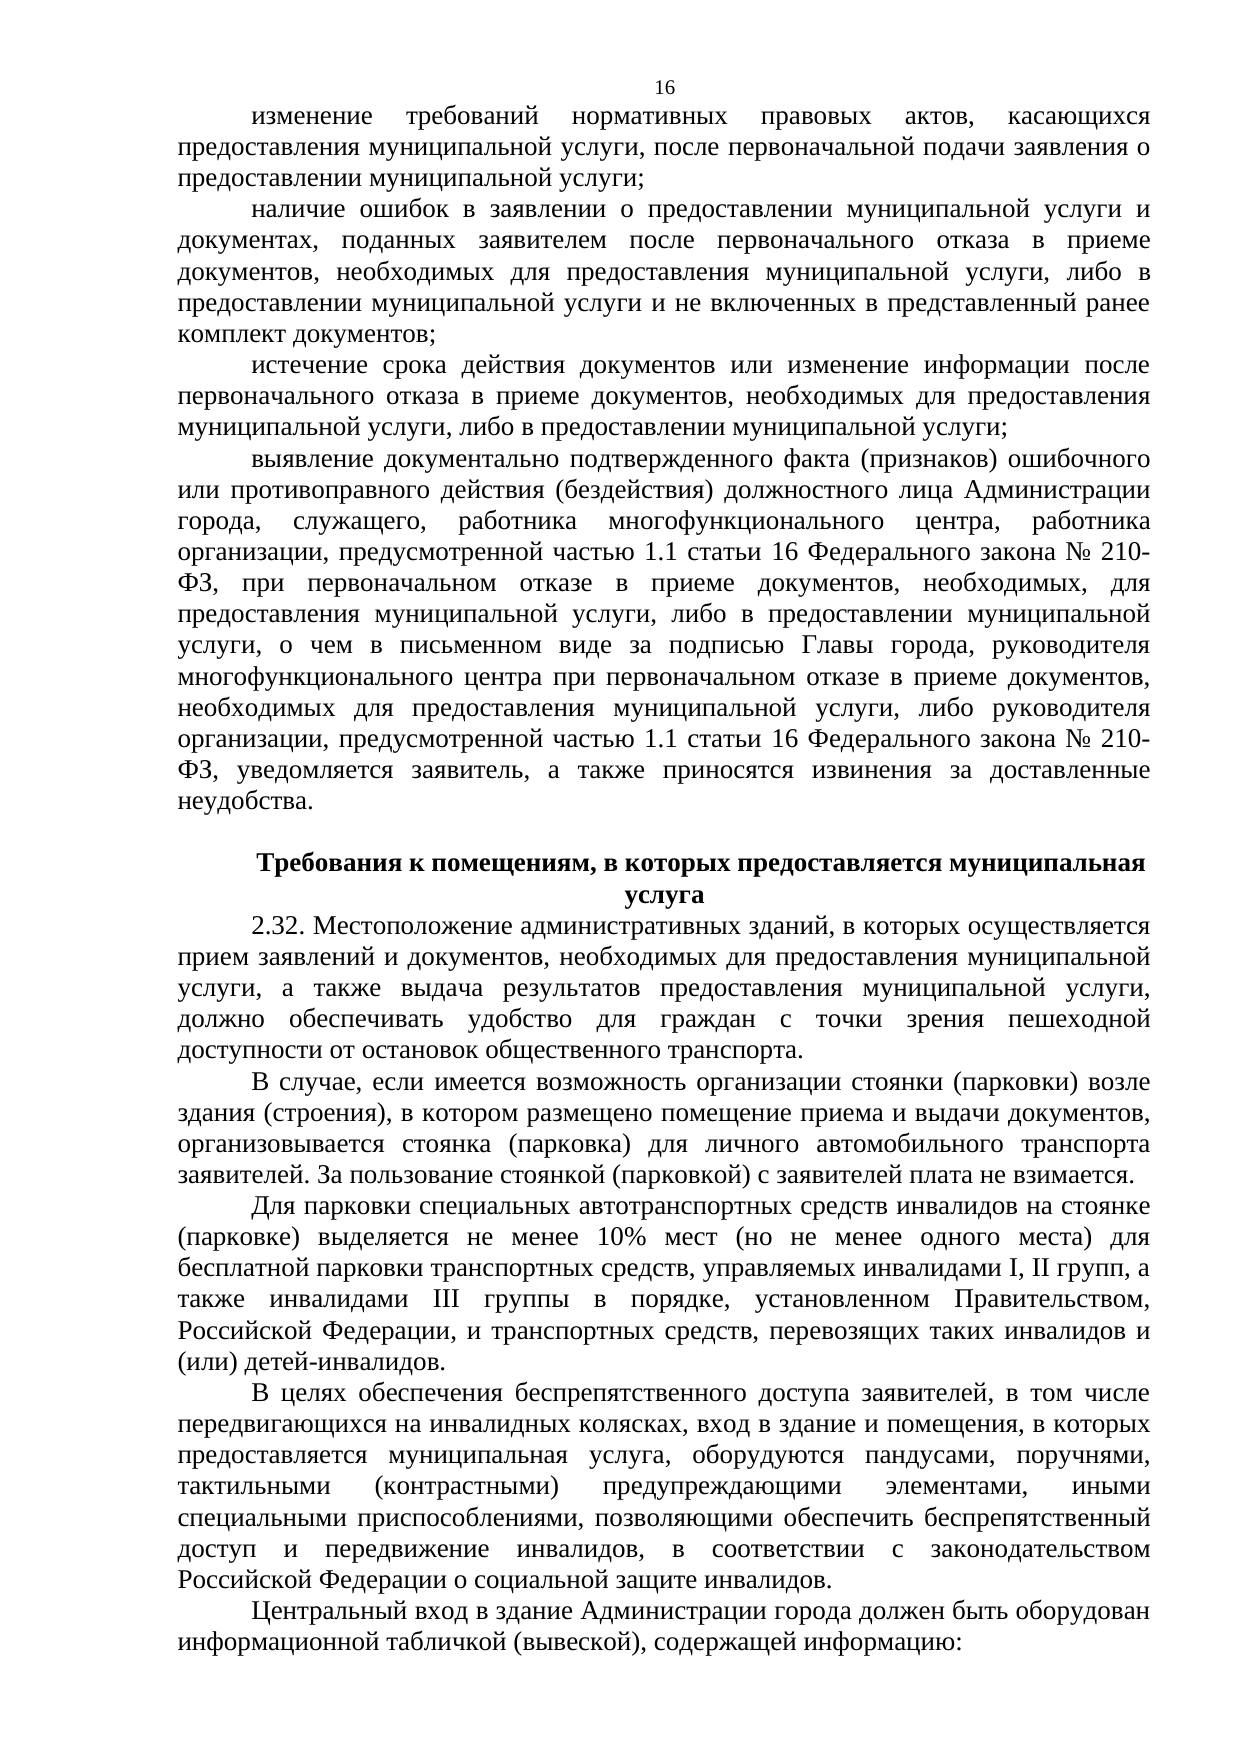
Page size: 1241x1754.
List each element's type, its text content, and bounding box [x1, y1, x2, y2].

text Требования к помещениям, в которых предоставляется муниципальная услуга [177, 847, 1152, 909]
text В целях обеспечения беспрепятственного доступа заявителей, в том числе передвигающихся на инвалидных колясках, вход в здание и помещения, в которых предоставляется муниципальная услуга, оборудуются пандусами, поручнями, тактильными (контрастными) предупреждающими элементами, иными специальными приспособлениями, позволяющими обеспечить беспрепятственный доступ и передвижение инвалидов, в соответствии с законодательством Российской Федерации о социальной защите инвалидов. [177, 1376, 1152, 1594]
text истечение срока действия документов или изменение информации после первоначального отказа в приеме документов, необходимых для предоставления муниципальной услуги, либо в предоставлении муниципальной услуги; [177, 348, 1152, 442]
text выявление документально подтвержденного факта (признаков) ошибочного или противоправного действия (бездействия) должностного лица Администрации города, служащего, работника многофункционального центра, работника организации, предусмотренной частью 1.1 статьи 16 Федерального закона № 210-ФЗ, при первоначальном отказе в приеме документов, необходимых, для предоставления муниципальной услуги, либо в предоставлении муниципальной услуги, о чем в письменном виде за подписью Главы города, руководителя многофункционального центра при первоначальном отказе в приеме документов, необходимых для предоставления муниципальной услуги, либо руководителя организации, предусмотренной частью 1.1 статьи 16 Федерального закона № 210-ФЗ, уведомляется заявитель, а также приносятся извинения за доставленные неудобства. [177, 442, 1152, 815]
text Для парковки специальных автотранспортных средств инвалидов на стоянке (парковке) выделяется не менее 10% мест (но не менее одного места) для бесплатной парковки транспортных средств, управляемых инвалидами I, II групп, а также инвалидами III группы в порядке, установленном Правительством, Российской Федерации, и транспортных средств, перевозящих таких инвалидов и (или) детей-инвалидов. [177, 1189, 1152, 1376]
text изменение требований нормативных правовых актов, касающихся предоставления муниципальной услуги, после первоначальной подачи заявления о предоставлении муниципальной услуги; [177, 99, 1152, 192]
text наличие ошибок в заявлении о предоставлении муниципальной услуги и документах, поданных заявителем после первоначального отказа в приеме документов, необходимых для предоставления муниципальной услуги, либо в предоставлении муниципальной услуги и не включенных в представленный ранее комплект документов; [177, 192, 1152, 348]
text В случае, если имеется возможность организации стоянки (парковки) возле здания (строения), в котором размещено помещение приема и выдачи документов, организовывается стоянка (парковка) для личного автомобильного транспорта заявителей. За пользование стоянкой (парковкой) с заявителей плата не взимается. [177, 1064, 1152, 1189]
text Центральный вход в здание Администрации города должен быть оборудован информационной табличкой (вывеской), содержащей информацию: [177, 1594, 1152, 1656]
text 2.32. Местоположение административных зданий, в которых осуществляется прием заявлений и документов, необходимых для предоставления муниципальной услуги, а также выдача результатов предоставления муниципальной услуги, должно обеспечивать удобство для граждан с точки зрения пешеходной доступности от остановок общественного транспорта. [177, 909, 1152, 1064]
